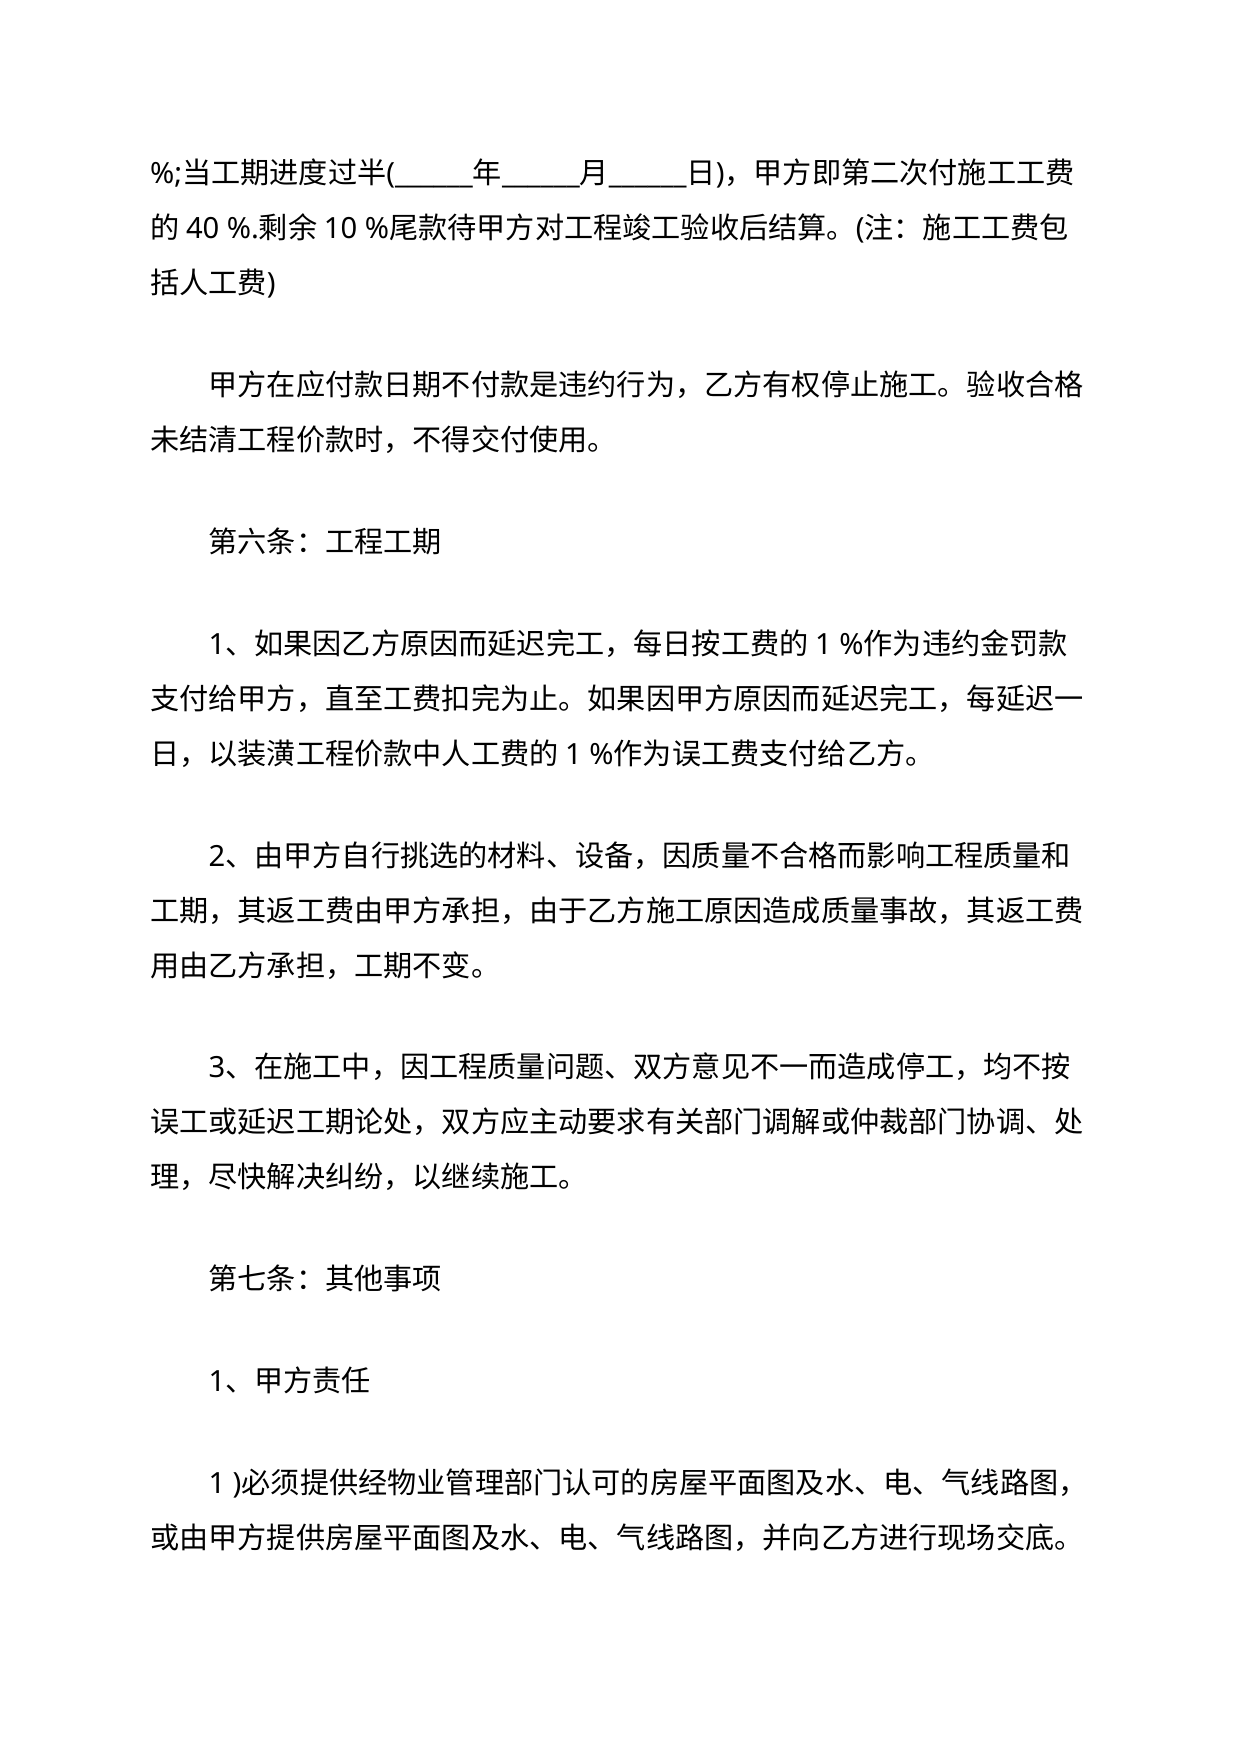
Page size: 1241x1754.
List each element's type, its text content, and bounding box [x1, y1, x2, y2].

text 3、在施工中，因工程质量问题、双方意见不一而造成停工，均不按误工或延迟工期论处，双方应主动要求有关部门调解或仲裁部门协调、处理，尽快解决纠纷，以继续施工。 [150, 1044, 1090, 1196]
text 1 )必须提供经物业管理部门认可的房屋平面图及水、电、气线路图，或由甲方提供房屋平面图及水、电、气线路图，并向乙方进行现场交底。 [150, 1459, 1090, 1557]
text 第六条：工程工期 [150, 519, 1090, 561]
text 1、甲方责任 [150, 1357, 1090, 1400]
text 1、如果因乙方原因而延迟完工，每日按工费的 1 %作为违约金罚款支付给甲方，直至工费扣完为止。如果因甲方原因而延迟完工，每延迟一日，以装潢工程价款中人工费的 1 %作为误工费支付给乙方。 [150, 620, 1090, 773]
text 甲方在应付款日期不付款是违约行为，乙方有权停止施工。验收合格未结清工程价款时，不得交付使用。 [150, 362, 1090, 459]
text 2、由甲方自行挑选的材料、设备，因质量不合格而影响工程质量和工期，其返工费由甲方承担，由于乙方施工原因造成质量事故，其返工费用由乙方承担，工期不变。 [150, 832, 1090, 984]
text 第七条：其他事项 [150, 1256, 1090, 1298]
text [150, 150, 1090, 302]
